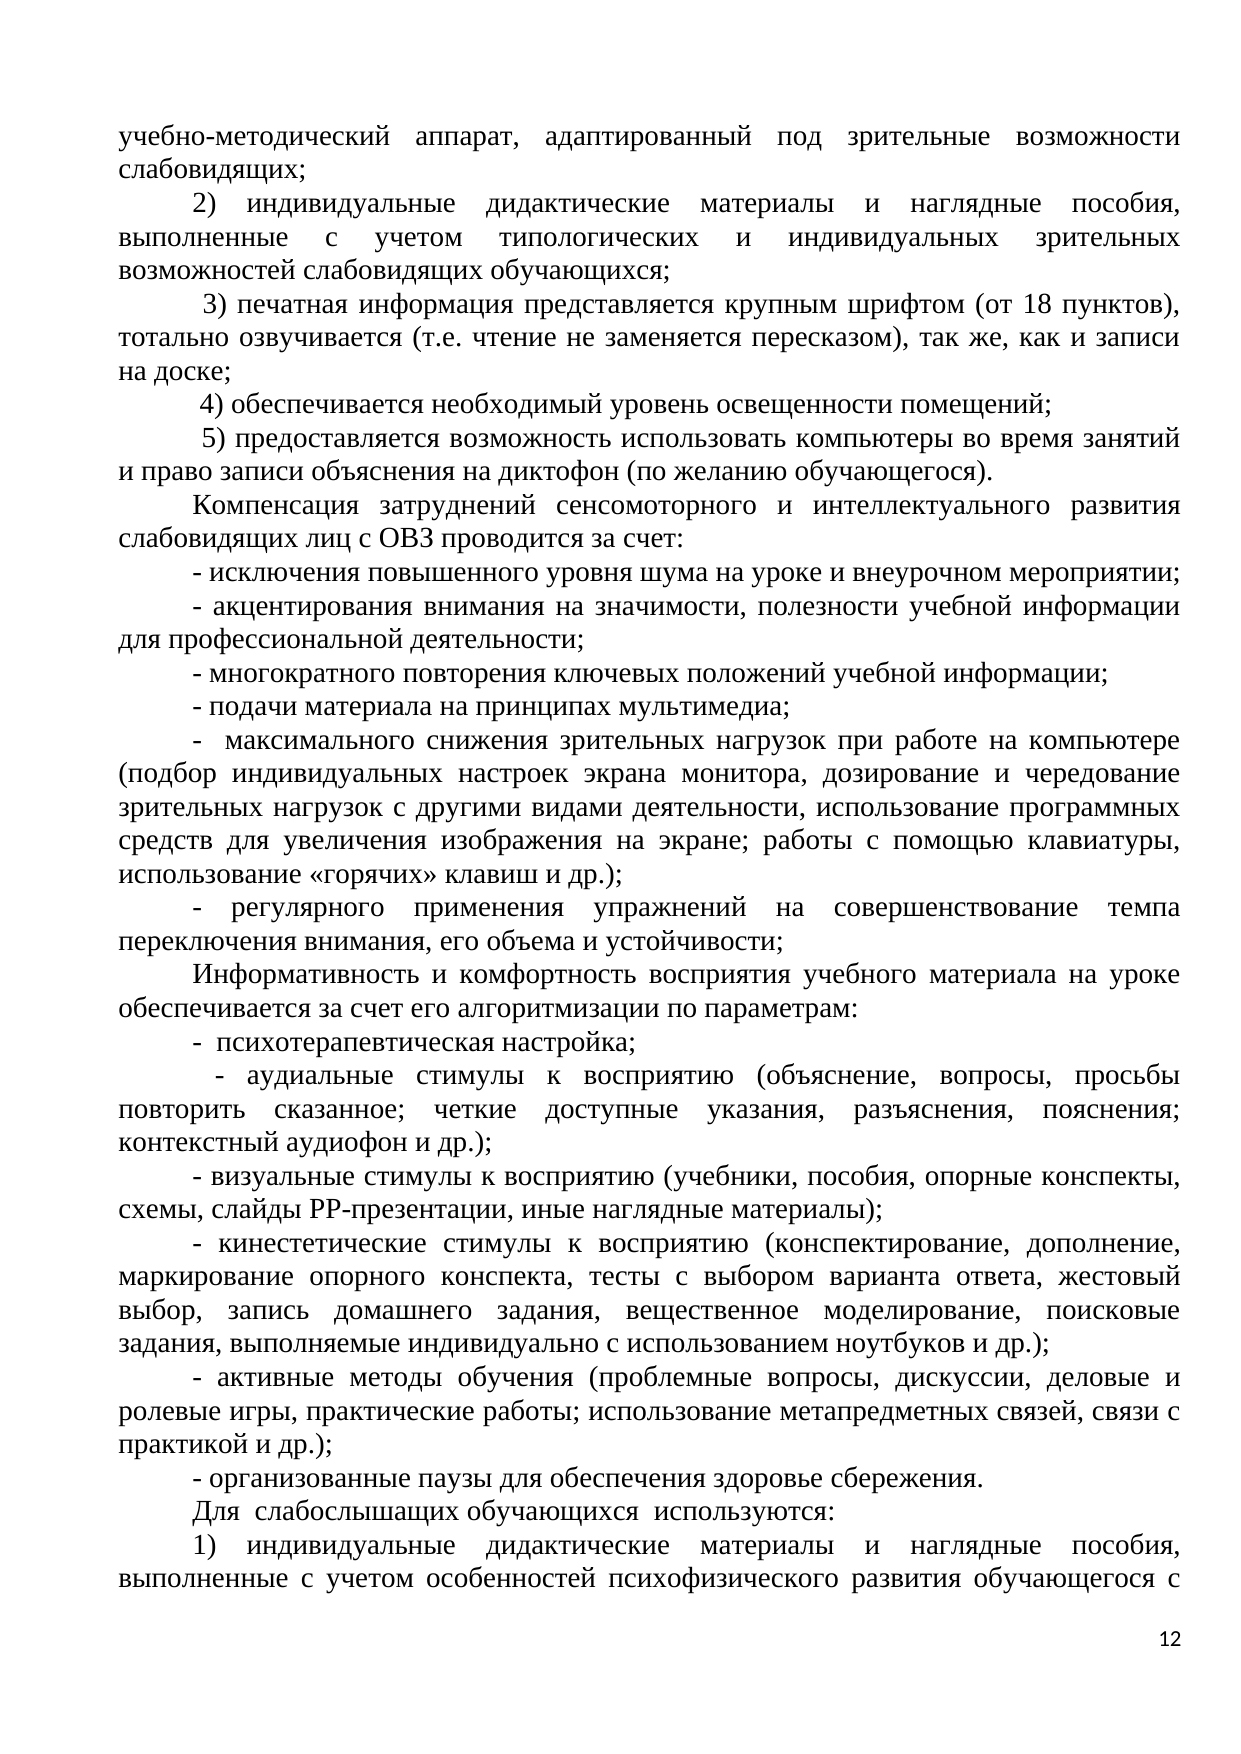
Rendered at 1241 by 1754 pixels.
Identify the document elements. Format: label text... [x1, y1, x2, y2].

text 3) печатная информация представляется крупным шрифтом (от 18 пунктов), тотально озвучивается (т.е. чтение не заменяется пересказом), так же, как и записи на доске; [118, 286, 1181, 386]
text - аудиальные стимулы к восприятию (объяснение, вопросы, просьбы повторить сказанное; четкие доступные указания, разъяснения, пояснения; контекстный аудиофон и др.); [118, 1057, 1181, 1158]
text 4) обеспечивается необходимый уровень освещенности помещений; [118, 386, 1181, 420]
text - акцентирования внимания на значимости, полезности учебной информации для профессиональной деятельности; [118, 588, 1181, 655]
text - психотерапевтическая настройка; [118, 1024, 1181, 1057]
text 2) индивидуальные дидактические материалы и наглядные пособия, выполненные с учетом типологических и индивидуальных зрительных возможностей слабовидящих обучающихся; [118, 185, 1181, 286]
text - активные методы обучения (проблемные вопросы, дискуссии, деловые и ролевые игры, практические работы; использование метапредметных связей, связи с практикой и др.); [118, 1359, 1181, 1460]
text Для слабослышащих обучающихся используются: [118, 1493, 1181, 1527]
text - максимального снижения зрительных нагрузок при работе на компьютере (подбор индивидуальных настроек экрана монитора, дозирование и чередование зрительных нагрузок с другими видами деятельности, использование программных средств для увеличения изображения на экране; работы с помощью клавиатуры, использование «горячих» клавиш и др.); [118, 722, 1181, 889]
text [118, 1527, 1181, 1594]
text - кинестетические стимулы к восприятию (конспектирование, дополнение, маркирование опорного конспекта, тесты с выбором варианта ответа, жестовый выбор, запись домашнего задания, вещественное моделирование, поисковые задания, выполняемые индивидуально с использованием ноутбуков и др.); [118, 1225, 1181, 1359]
text - регулярного применения упражнений на совершенствование темпа переключения внимания, его объема и устойчивости; [118, 889, 1181, 957]
text - исключения повышенного уровня шума на уроке и внеурочном мероприятии; [118, 554, 1181, 588]
text - визуальные стимулы к восприятию (учебники, пособия, опорные конспекты, схемы, слайды РР-презентации, иные наглядные материалы); [118, 1158, 1181, 1225]
text Информативность и комфортность восприятия учебного материала на уроке обеспечивается за счет его алгоритмизации по параметрам: [118, 957, 1181, 1024]
text 5) предоставляется возможность использовать компьютеры во время занятий и право записи объяснения на диктофон (по желанию обучающегося). [118, 420, 1181, 487]
text - организованные паузы для обеспечения здоровье сбережения. [118, 1460, 1181, 1493]
text - многократного повторения ключевых положений учебной информации; [118, 655, 1181, 688]
text - подачи материала на принципах мультимедиа; [118, 688, 1181, 722]
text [118, 118, 1181, 185]
text Компенсация затруднений сенсомоторного и интеллектуального развития слабовидящих лиц с ОВЗ проводится за счет: [118, 487, 1181, 554]
